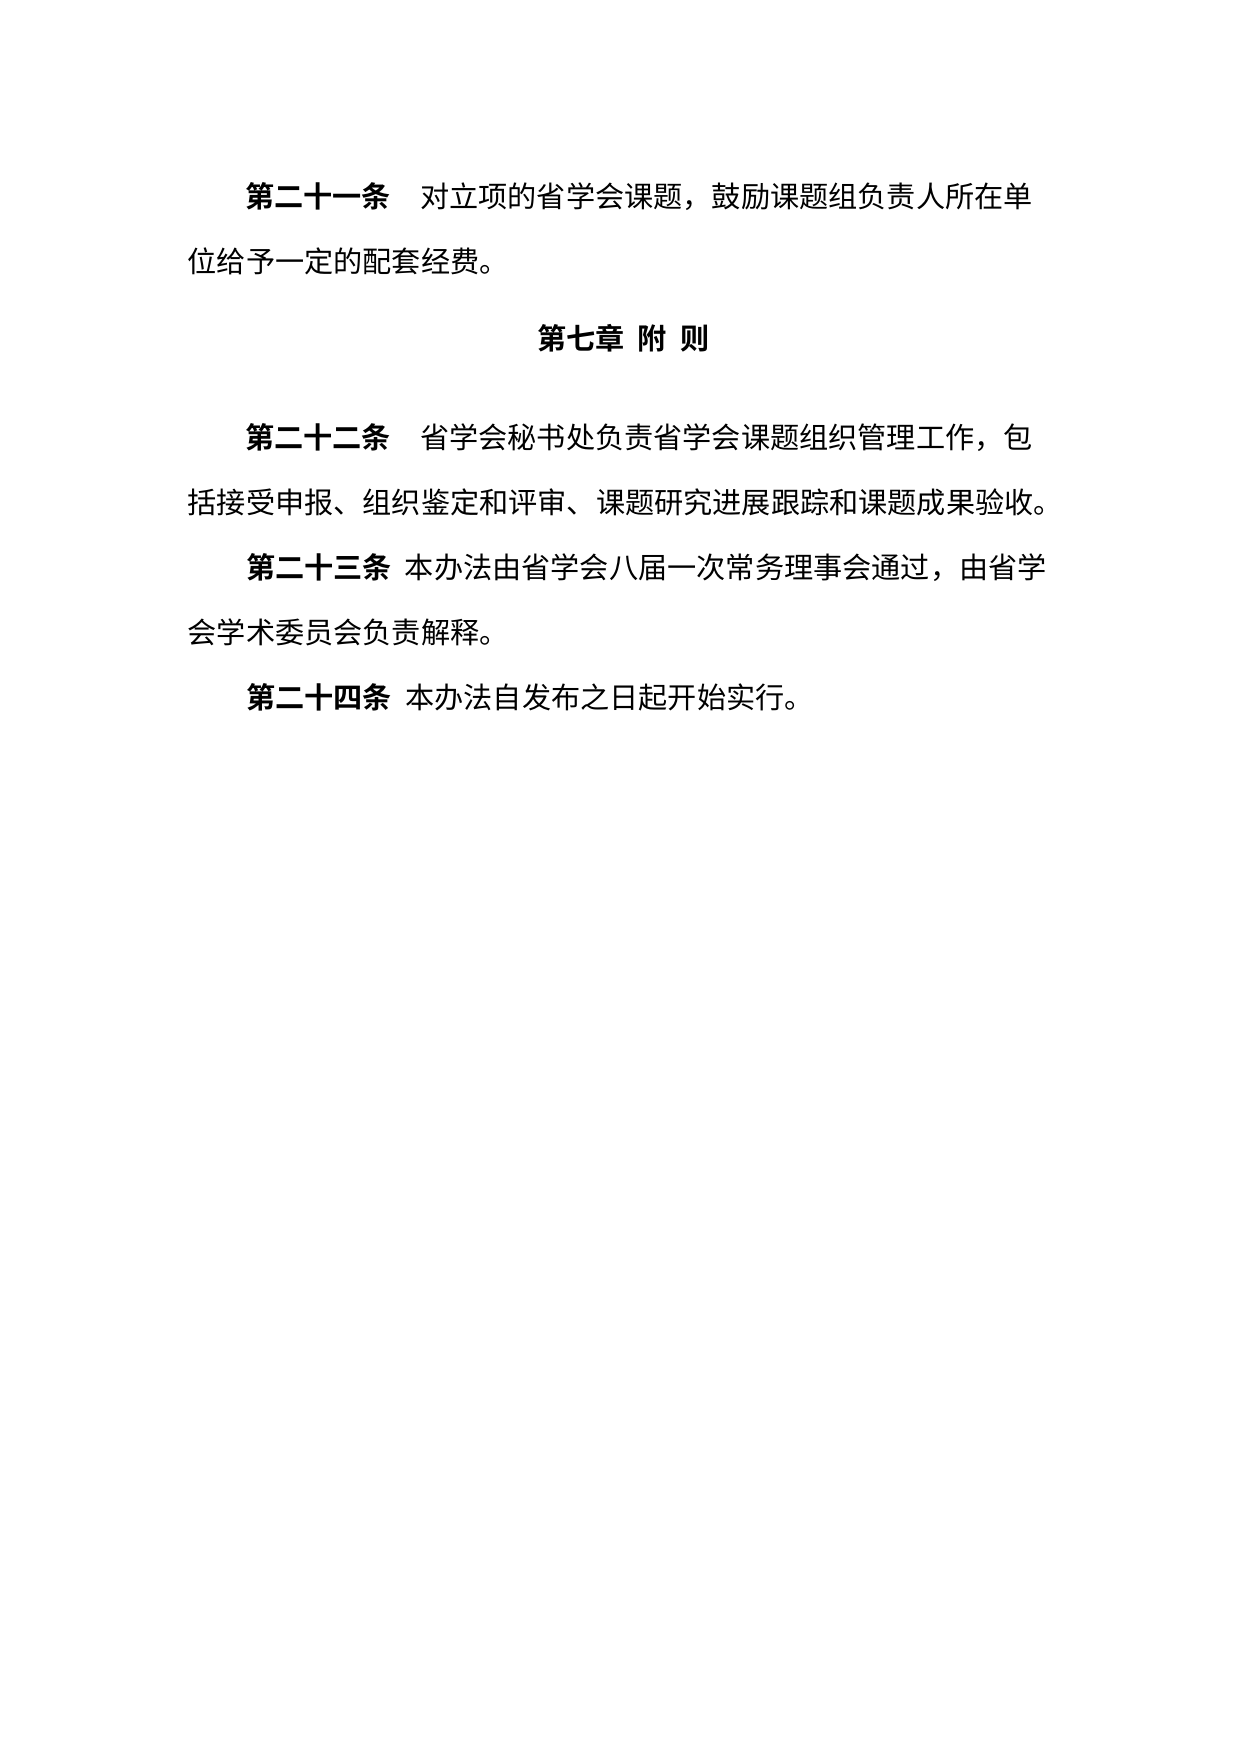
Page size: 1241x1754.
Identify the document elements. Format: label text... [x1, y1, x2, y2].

text 第二十一条 对立项的省学会课题，鼓励课题组负责人所在单位给予一定的配套经费。 [187, 162, 1059, 292]
text 第二十三条 本办法由省学会八届一次常务理事会通过，由省学会学术委员会负责解释。 [187, 533, 1059, 663]
text 第七章 附 则 [187, 304, 1059, 369]
text 第二十二条 省学会秘书处负责省学会课题组织管理工作，包括接受申报、组织鉴定和评审、课题研究进展跟踪和课题成果验收。 [187, 403, 1059, 533]
text 第二十四条 本办法自发布之日起开始实行。 [187, 663, 1059, 728]
